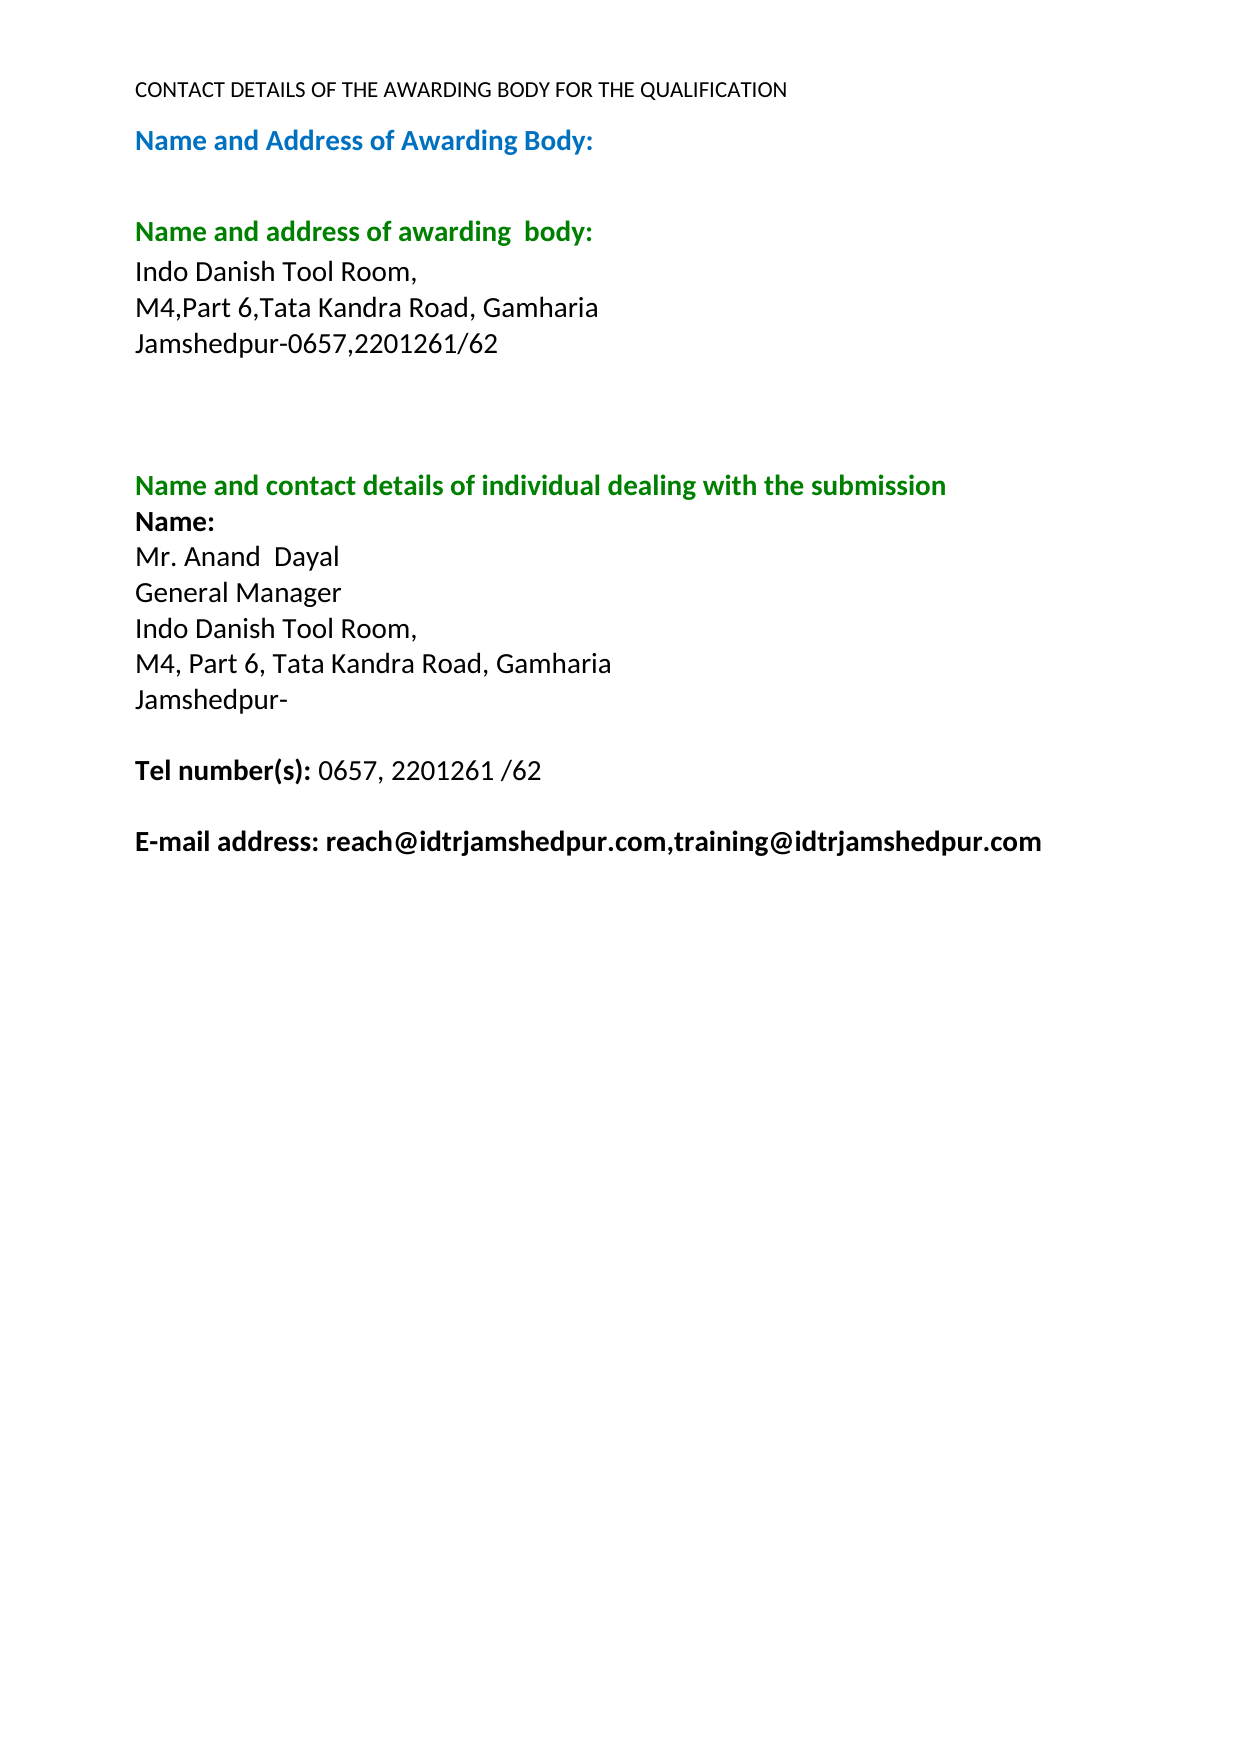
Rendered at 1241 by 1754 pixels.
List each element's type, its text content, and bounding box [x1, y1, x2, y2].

text General Manager [135, 574, 1105, 610]
text CONTACT DETAILS OF THE AWARDING BODY FOR THE QUALIFICATION [135, 75, 1105, 103]
text M4,Part 6,Tata Kandra Road, Gamharia [135, 289, 1105, 325]
text Indo Danish Tool Room, [135, 253, 1105, 289]
text Name and Address of Awarding Body: [135, 122, 1105, 157]
text E-mail address: reach@idtrjamshedpur.com,training@idtrjamshedpur.com [135, 823, 1105, 859]
text Jamshedpur- [135, 681, 1105, 717]
text Tel number(s): 0657, 2201261 /62 [135, 752, 1105, 788]
text M4, Part 6, Tata Kandra Road, Gamharia [135, 645, 1105, 681]
text Name and contact details of individual dealing with the submission [135, 467, 1105, 503]
text Name and address of awarding body: [135, 213, 1105, 248]
text Mr. Anand Dayal [135, 538, 1105, 574]
text Indo Danish Tool Room, [135, 610, 1105, 645]
text Jamshedpur-0657,2201261/62 [135, 325, 1105, 360]
text Name: [135, 503, 1105, 538]
